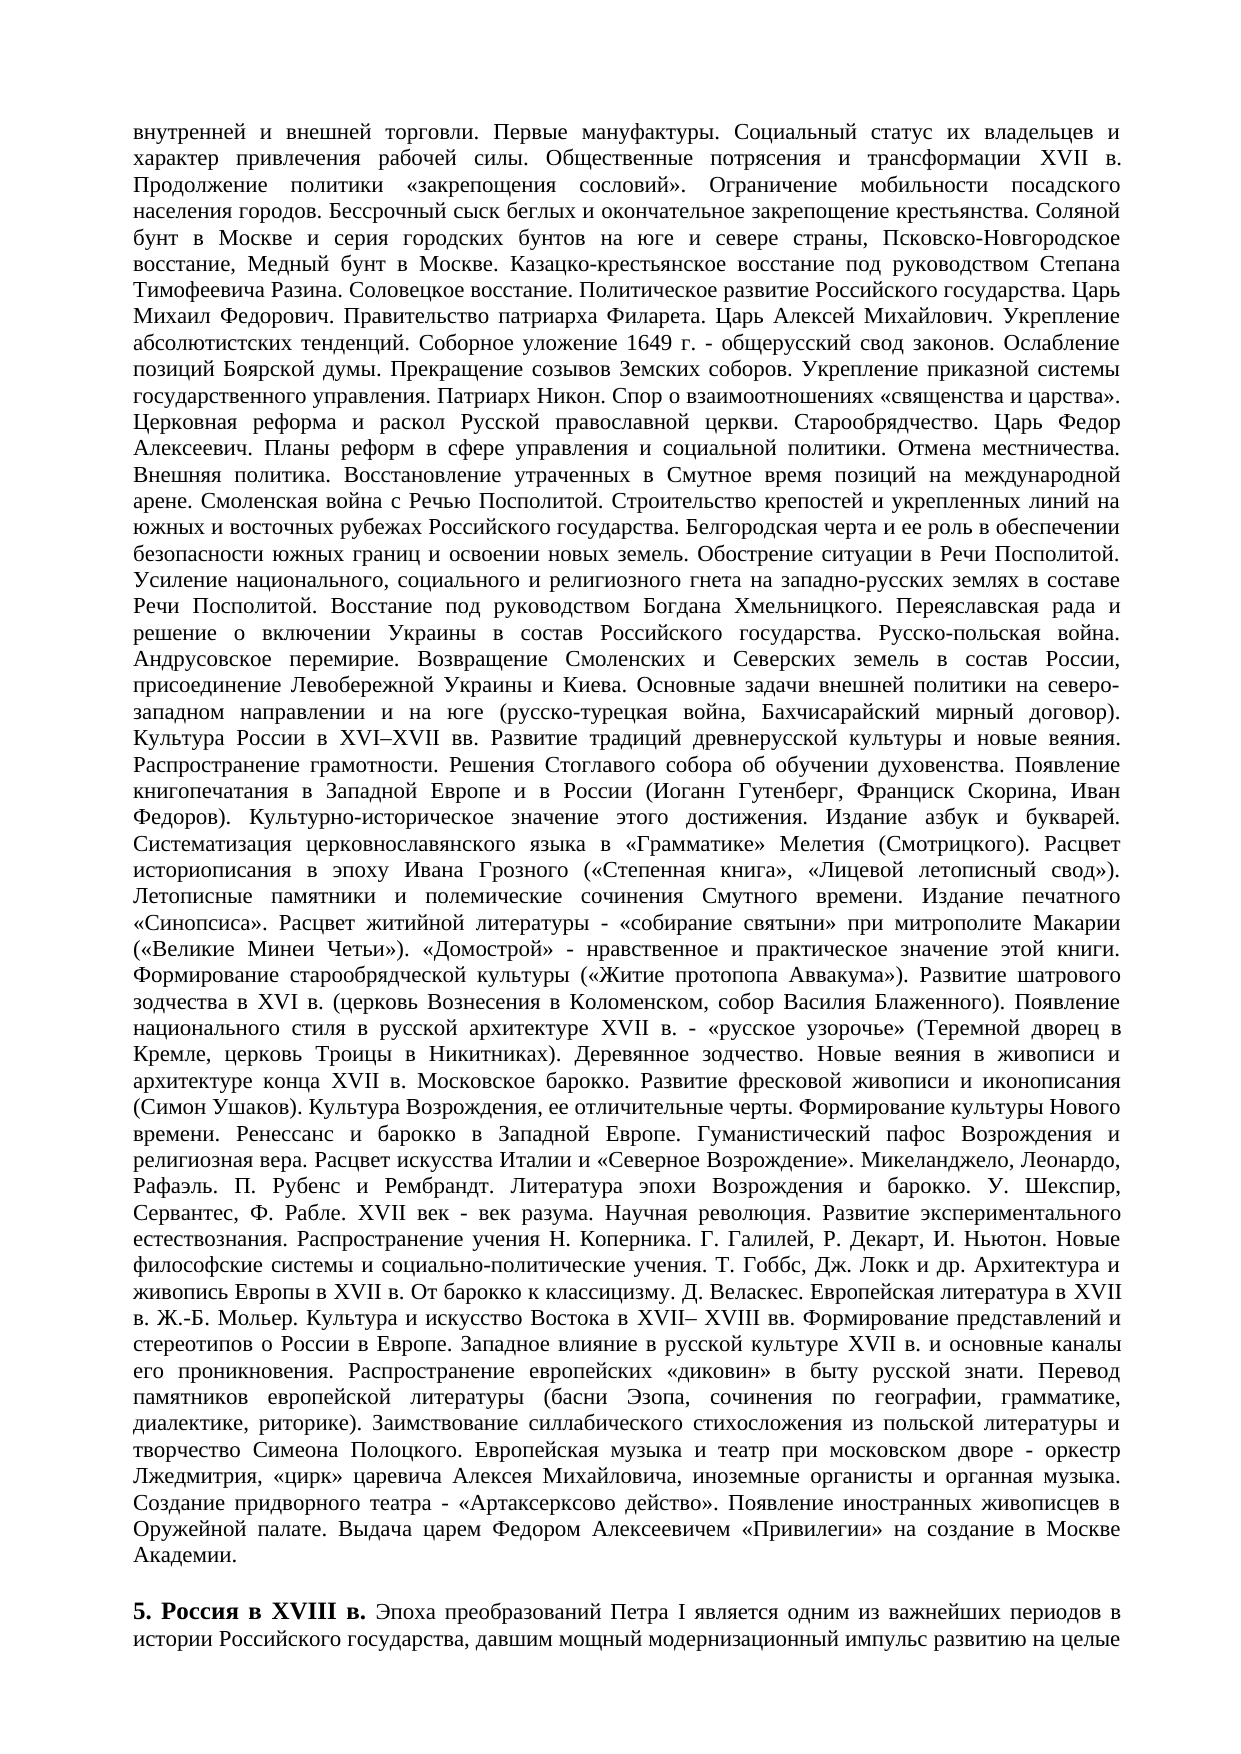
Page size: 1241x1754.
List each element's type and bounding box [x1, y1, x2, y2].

list [89, 118, 1122, 1568]
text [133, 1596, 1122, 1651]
